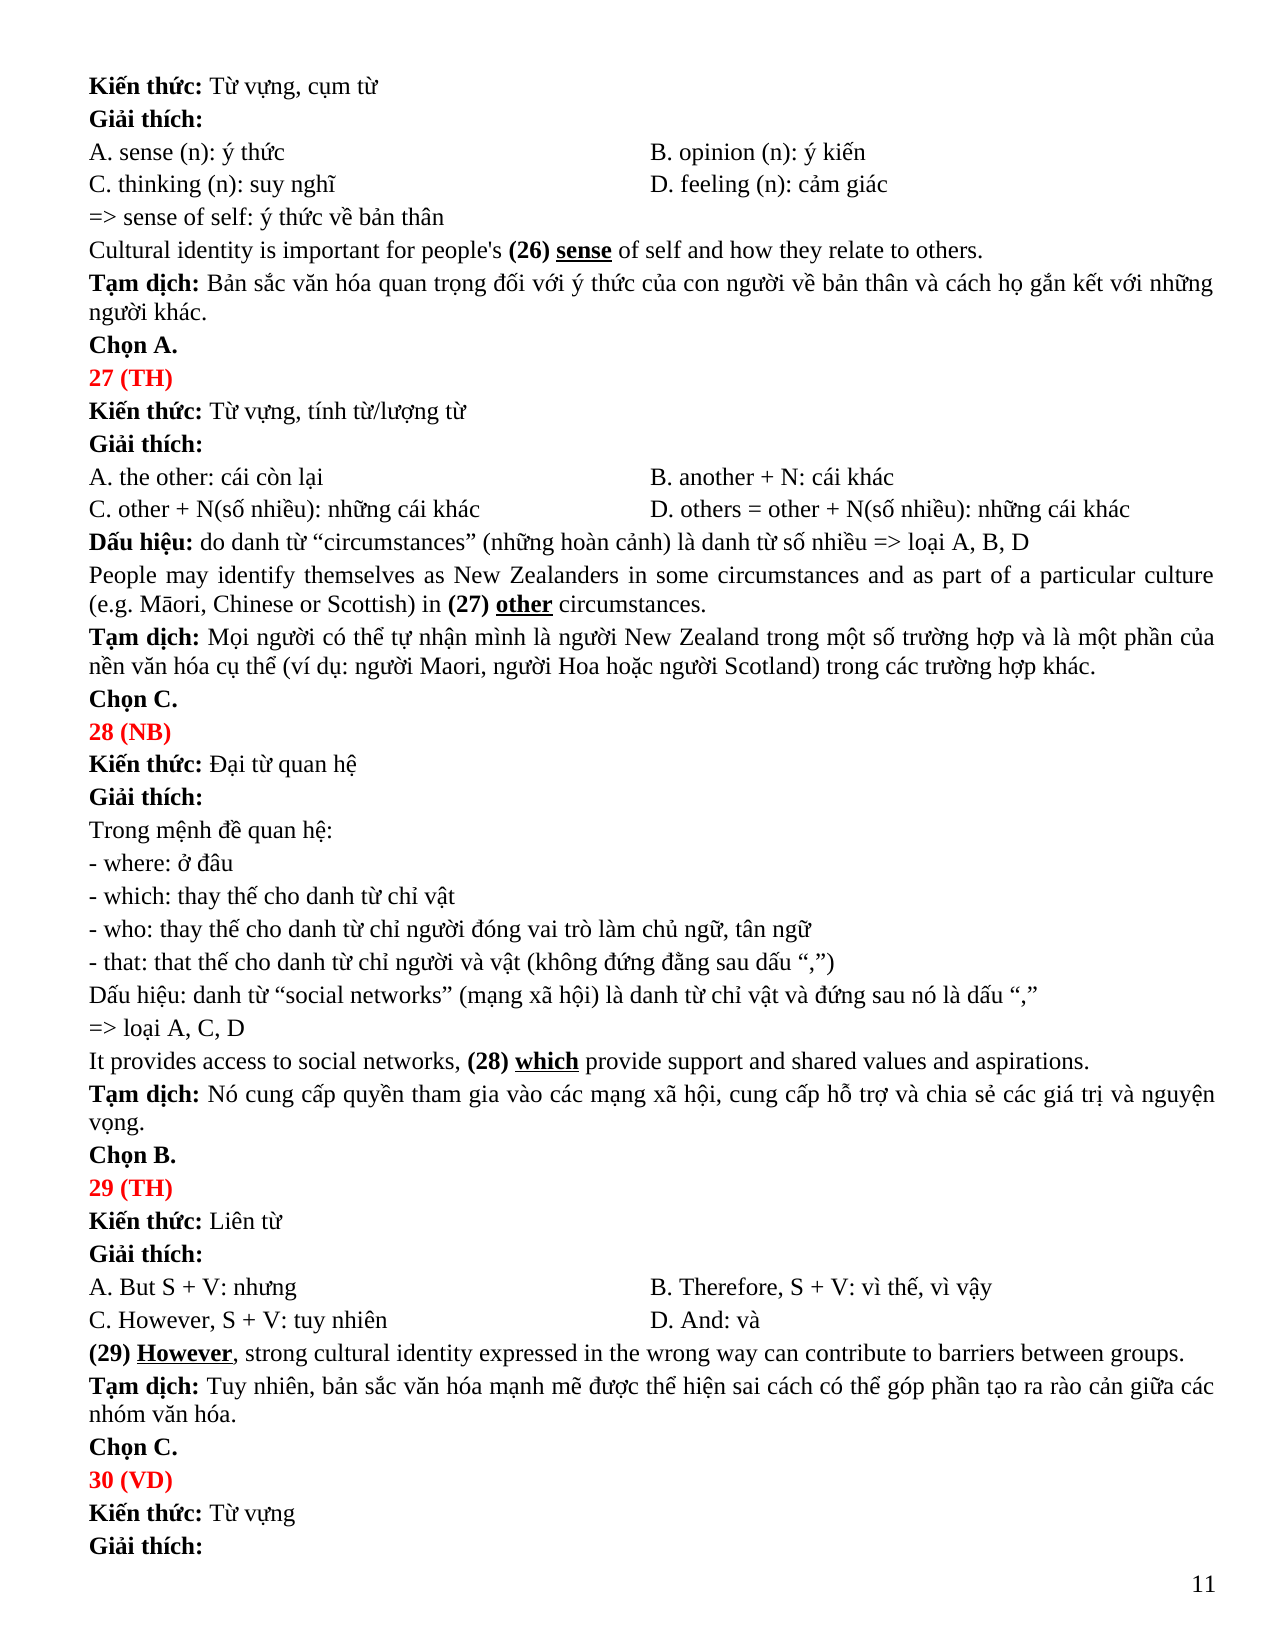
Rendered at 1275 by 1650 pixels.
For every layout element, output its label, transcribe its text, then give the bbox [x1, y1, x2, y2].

text People may identify themselves as New Zealanders in some circumstances and as part of a particular culture (e.g. Māori, Chinese or Scottish) in (27) other circumstances. [89, 560, 1216, 618]
text C. thinking (n): suy nghĩ D. feeling (n): cảm giác [89, 169, 1216, 198]
text Chọn B. [89, 1140, 1216, 1169]
text => sense of self: ý thức về bản thân [89, 202, 1216, 231]
text Chọn C. [89, 684, 1216, 712]
text 30 (VD) [89, 1465, 1216, 1494]
text Dấu hiệu: danh từ “social networks” (mạng xã hội) là danh từ chỉ vật và đứng sau nó là dấu “,” [89, 980, 1216, 1009]
text Giải thích: [89, 1531, 1216, 1560]
text Tạm dịch: Bản sắc văn hóa quan trọng đối với ý thức của con người về bản thân và cách họ gắn kết với những người khác. [89, 268, 1216, 326]
text Dấu hiệu: do danh từ “circumstances” (những hoàn cảnh) là danh từ số nhiều => loại A, B, D [89, 527, 1216, 556]
text => loại A, C, D [89, 1013, 1216, 1042]
text C. other + N(số nhiều): những cái khác D. others = other + N(số nhiều): những cái khác [89, 494, 1216, 523]
text A. sense (n): ý thức B. opinion (n): ý kiến [89, 137, 1216, 165]
text Giải thích: [89, 104, 1216, 132]
text Kiến thức: Từ vựng, cụm từ [89, 71, 1216, 99]
text Chọn A. [89, 330, 1216, 359]
text - who: thay thế cho danh từ chỉ người đóng vai trò làm chủ ngữ, tân ngữ [89, 914, 1216, 943]
text Cultural identity is important for people's (26) sense of self and how they relate to others. [89, 235, 1216, 264]
text Trong mệnh đề quan hệ: [89, 815, 1216, 844]
text (29) However, strong cultural identity expressed in the wrong way can contribute to barriers between groups. [89, 1338, 1216, 1367]
text Giải thích: [89, 429, 1216, 457]
text - that: that thế cho danh từ chỉ người và vật (không đứng đằng sau dấu “,”) [89, 947, 1216, 976]
text A. the other: cái còn lại B. another + N: cái khác [89, 462, 1216, 490]
text Giải thích: [89, 1239, 1216, 1268]
text Tạm dịch: Nó cung cấp quyền tham gia vào các mạng xã hội, cung cấp hỗ trợ và chia sẻ các giá trị và nguyện vọng. [89, 1079, 1216, 1136]
text A. But S + V: nhưng B. Therefore, S + V: vì thế, vì vậy [89, 1272, 1216, 1301]
text Chọn C. [89, 1432, 1216, 1461]
text Tạm dịch: Mọi người có thể tự nhận mình là người New Zealand trong một số trường hợp và là một phần của nền văn hóa cụ thể (ví dụ: người Maori, người Hoa hoặc người Scotland) trong các trường hợp khác. [89, 622, 1216, 679]
text - which: thay thế cho danh từ chỉ vật [89, 881, 1216, 910]
text Tạm dịch: Tuy nhiên, bản sắc văn hóa mạnh mẽ được thể hiện sai cách có thể góp phần tạo ra rào cản giữa các nhóm văn hóa. [89, 1371, 1216, 1428]
text Kiến thức: Từ vựng, tính từ/lượng từ [89, 396, 1216, 424]
text 27 (TH) [89, 363, 1216, 392]
text Kiến thức: Đại từ quan hệ [89, 749, 1216, 778]
text Kiến thức: Liên từ [89, 1206, 1216, 1235]
text It provides access to social networks, (28) which provide support and shared values and aspirations. [89, 1046, 1216, 1074]
text - where: ở đâu [89, 848, 1216, 877]
text Kiến thức: Từ vựng [89, 1498, 1216, 1527]
text 28 (NB) [89, 717, 1216, 745]
text 29 (TH) [89, 1173, 1216, 1202]
text C. However, S + V: tuy nhiên D. And: và [89, 1305, 1216, 1334]
text Giải thích: [89, 782, 1216, 811]
